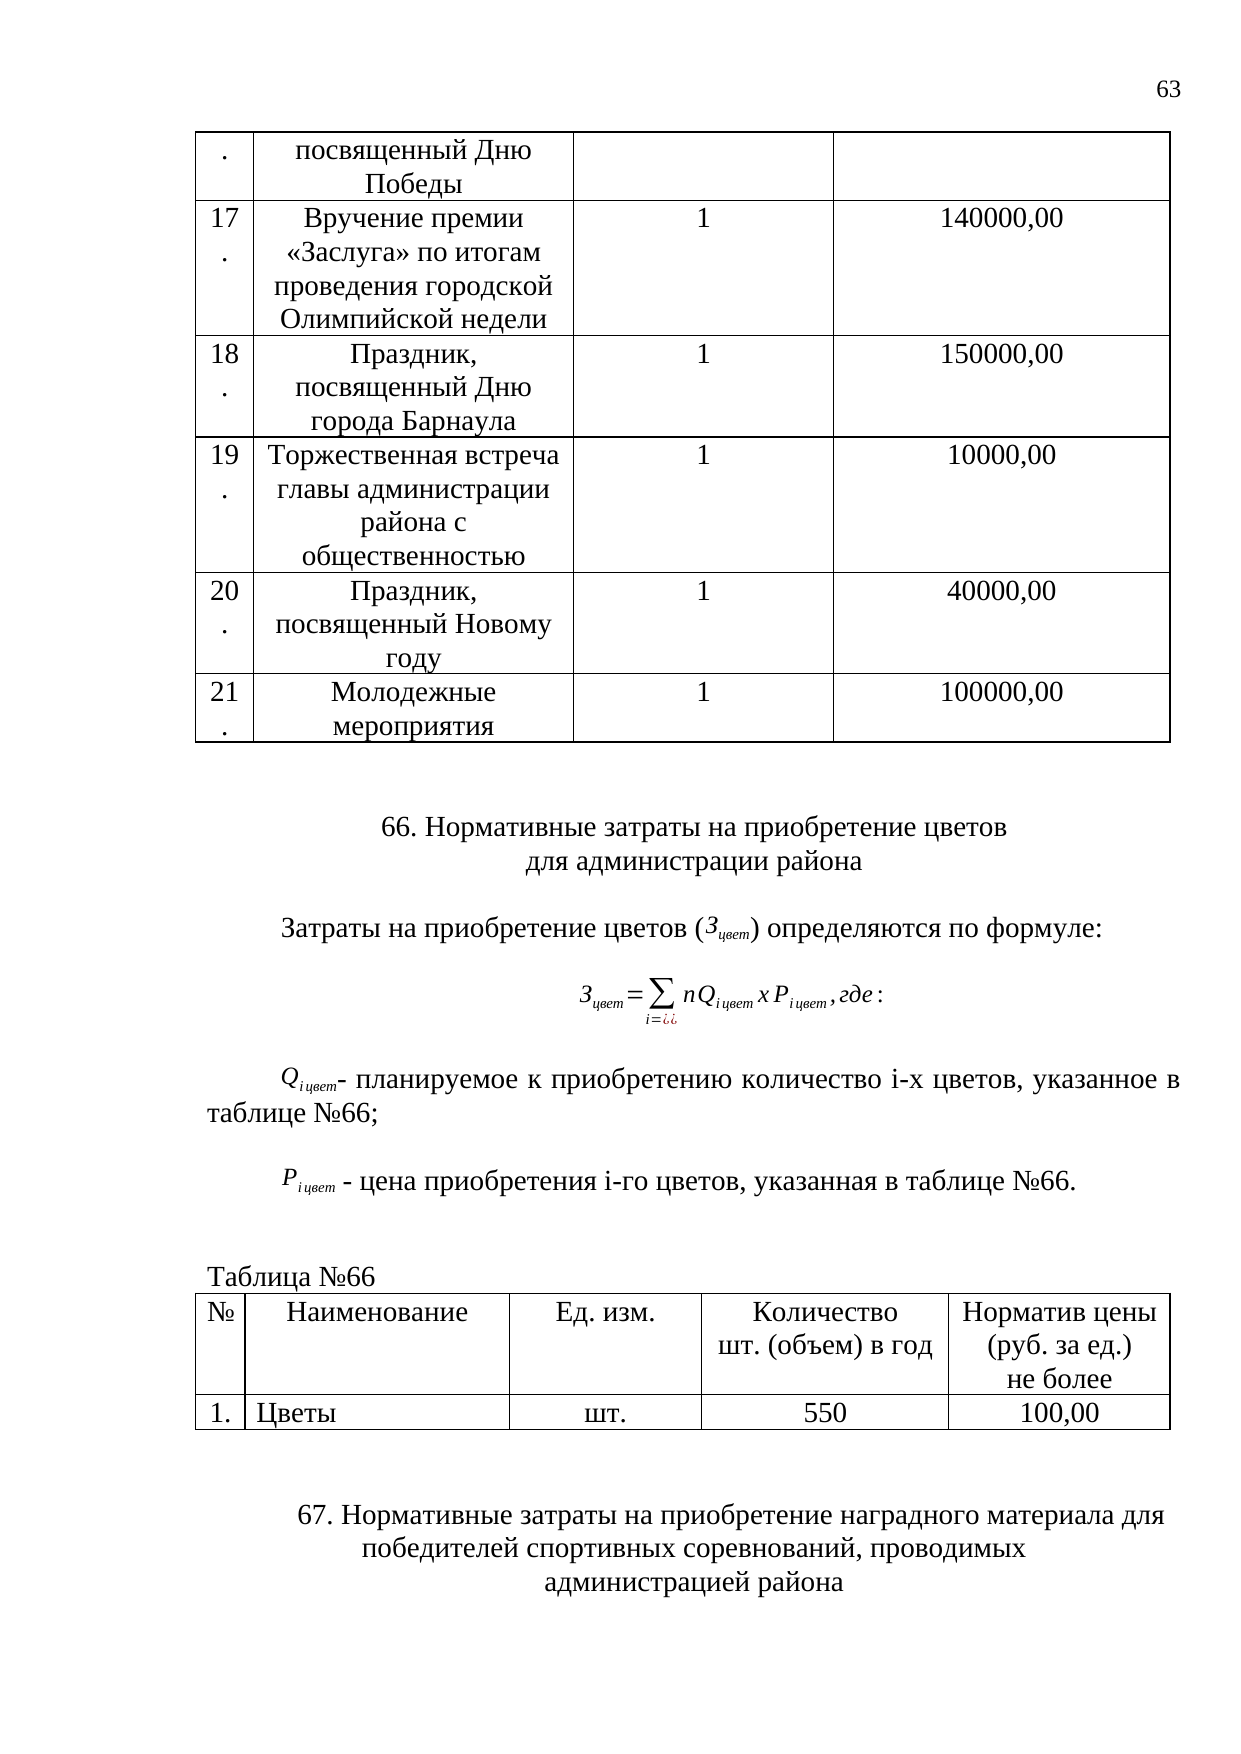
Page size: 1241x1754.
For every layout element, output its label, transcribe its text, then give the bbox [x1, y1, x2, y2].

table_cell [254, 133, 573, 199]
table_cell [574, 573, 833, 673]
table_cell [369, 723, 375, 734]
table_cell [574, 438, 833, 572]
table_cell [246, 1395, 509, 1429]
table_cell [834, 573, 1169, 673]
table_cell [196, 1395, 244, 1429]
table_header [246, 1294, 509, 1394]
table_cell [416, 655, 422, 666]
text 66. Нормативные затраты на приобретение цветов [207, 809, 1181, 843]
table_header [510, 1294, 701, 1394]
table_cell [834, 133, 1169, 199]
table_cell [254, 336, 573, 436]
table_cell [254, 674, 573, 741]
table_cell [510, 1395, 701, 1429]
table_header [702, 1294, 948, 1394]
text - планируемое к приобретению количество i-х цветов, указанное в таблице №66; [207, 1062, 1181, 1129]
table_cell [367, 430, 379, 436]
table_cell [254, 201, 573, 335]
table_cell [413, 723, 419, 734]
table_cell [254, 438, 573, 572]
text - цена приобретения i-го цветов, указанная в таблице №66. [207, 1163, 1181, 1197]
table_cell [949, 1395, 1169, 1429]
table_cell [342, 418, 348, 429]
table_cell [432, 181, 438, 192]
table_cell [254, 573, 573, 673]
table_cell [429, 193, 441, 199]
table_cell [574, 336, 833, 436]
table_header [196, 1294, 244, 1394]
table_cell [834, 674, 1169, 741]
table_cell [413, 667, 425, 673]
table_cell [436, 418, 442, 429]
text Затраты на приобретение цветов () определяются по формуле: [207, 910, 1181, 944]
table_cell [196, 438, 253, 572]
text для администрации района [207, 843, 1181, 877]
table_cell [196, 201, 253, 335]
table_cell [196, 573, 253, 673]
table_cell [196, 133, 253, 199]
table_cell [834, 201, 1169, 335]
text Таблица №66 [207, 1230, 1181, 1293]
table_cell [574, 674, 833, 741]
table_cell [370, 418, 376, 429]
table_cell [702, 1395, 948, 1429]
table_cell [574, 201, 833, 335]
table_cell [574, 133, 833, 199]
text 67. Нормативные затраты на приобретение наградного материала для победителей спортивных соревнований, проводимых администрацией района [207, 1497, 1181, 1598]
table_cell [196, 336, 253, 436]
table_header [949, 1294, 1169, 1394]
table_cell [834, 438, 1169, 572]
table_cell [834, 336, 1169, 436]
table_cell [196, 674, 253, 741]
